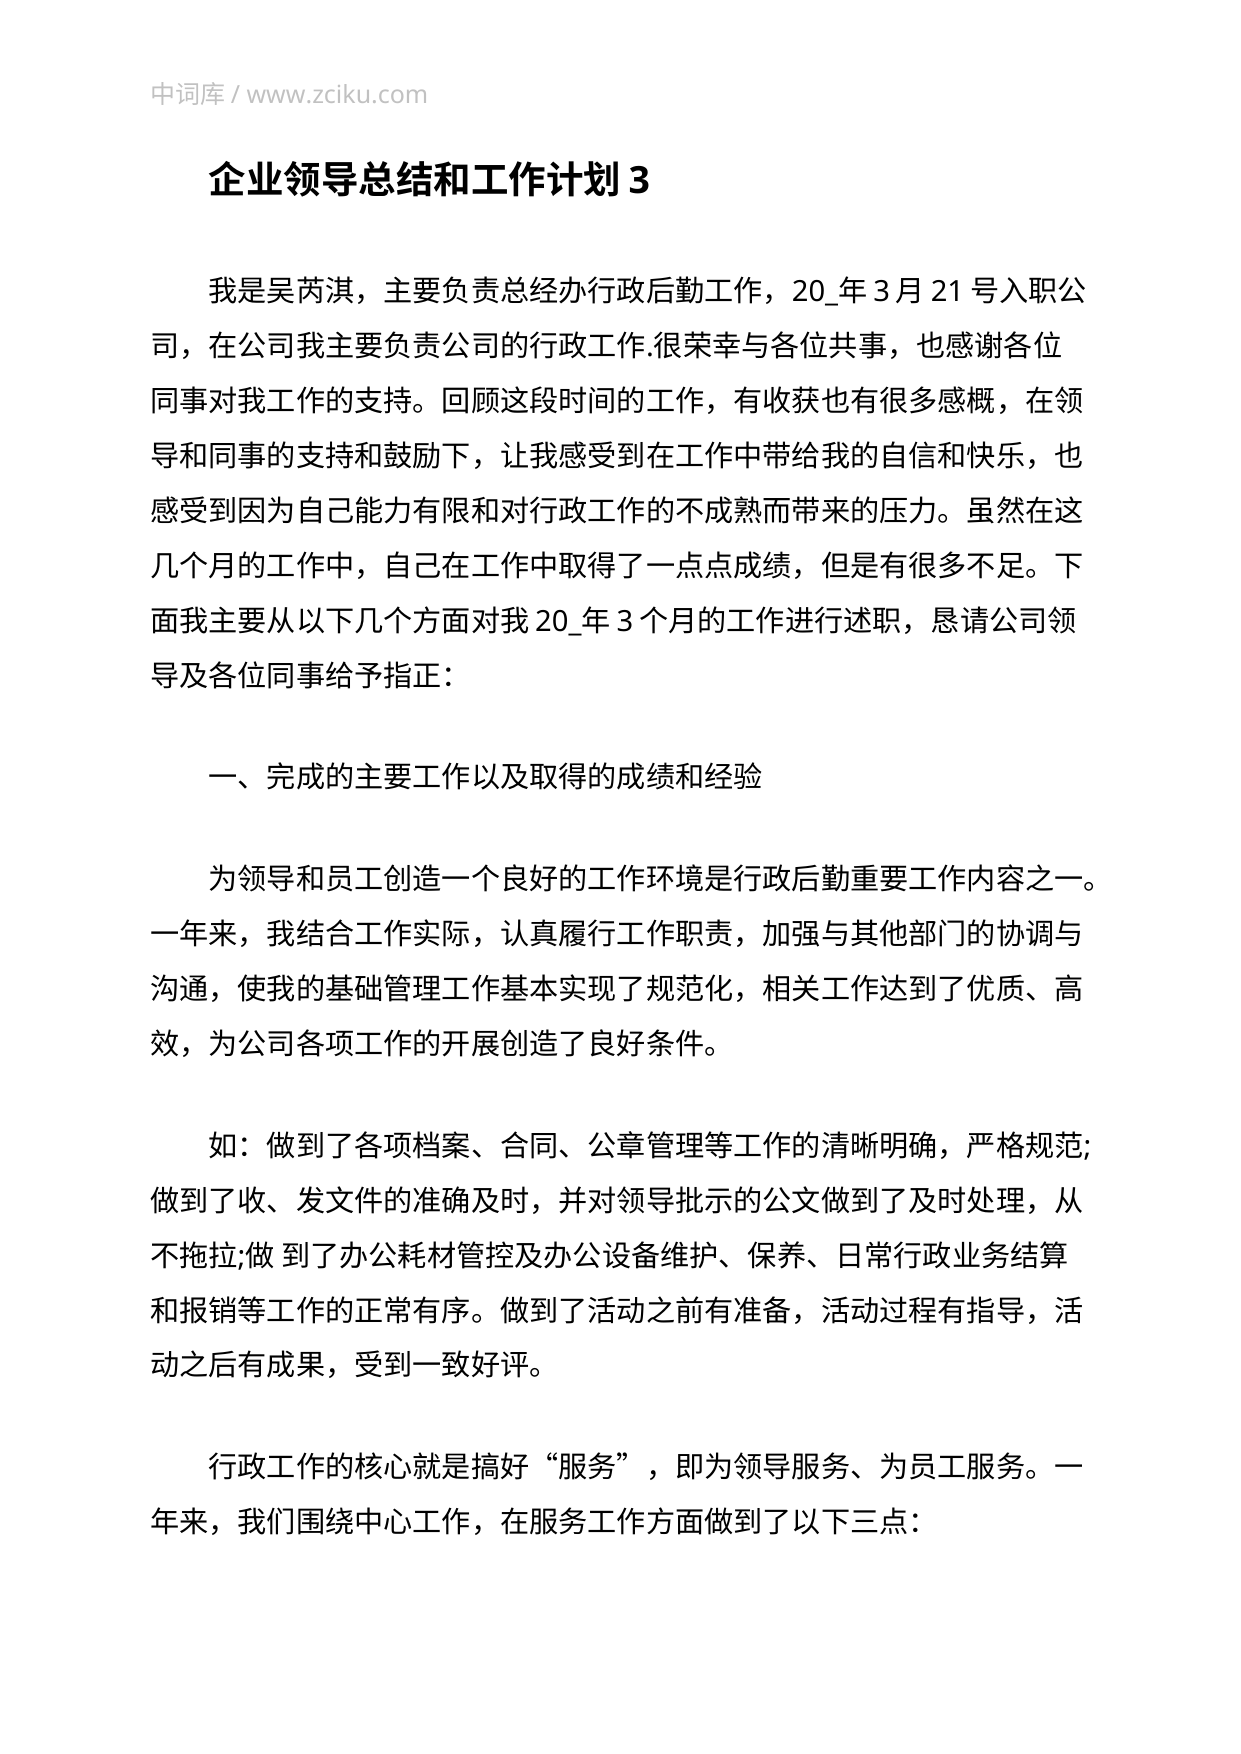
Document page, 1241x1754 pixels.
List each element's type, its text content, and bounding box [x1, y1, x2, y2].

text 为领导和员工创造一个良好的工作环境是行政后勤重要工作内容之一。一年来，我结合工作实际，认真履行工作职责，加强与其他部门的协调与沟通，使我的基础管理工作基本实现了规范化，相关工作达到了优质、高效，为公司各项工作的开展创造了良好条件。 [150, 856, 1090, 1063]
text 如：做到了各项档案、合同、公章管理等工作的清晰明确，严格规范;做到了收、发文件的准确及时，并对领导批示的公文做到了及时处理，从不拖拉;做 到了办公耗材管控及办公设备维护、保养、日常行政业务结算和报销等工作的正常有序。做到了活动之前有准备，活动过程有指导，活动之后有成果，受到一致好评。 [150, 1122, 1090, 1384]
text 行政工作的核心就是搞好“服务”，即为领导服务、为员工服务。一年来，我们围绕中心工作，在服务工作方面做到了以下三点： [150, 1444, 1090, 1541]
text 我是吴芮淇，主要负责总经办行政后勤工作，20_年3月21号入职公司，在公司我主要负责公司的行政工作.很荣幸与各位共事，也感谢各位同事对我工作的支持。回顾这段时间的工作，有收获也有很多感概，在领导和同事的支持和鼓励下，让我感受到在工作中带给我的自信和快乐，也感受到因为自己能力有限和对行政工作的不成熟而带来的压力。虽然在这几个月的工作中，自己在工作中取得了一点点成绩，但是有很多不足。下面我主要从以下几个方面对我20_年3个月的工作进行述职，恳请公司领导及各位同事给予指正： [150, 268, 1090, 694]
text 企业领导总结和工作计划3 [150, 150, 1090, 204]
text 一、完成的主要工作以及取得的成绩和经验 [150, 754, 1090, 796]
